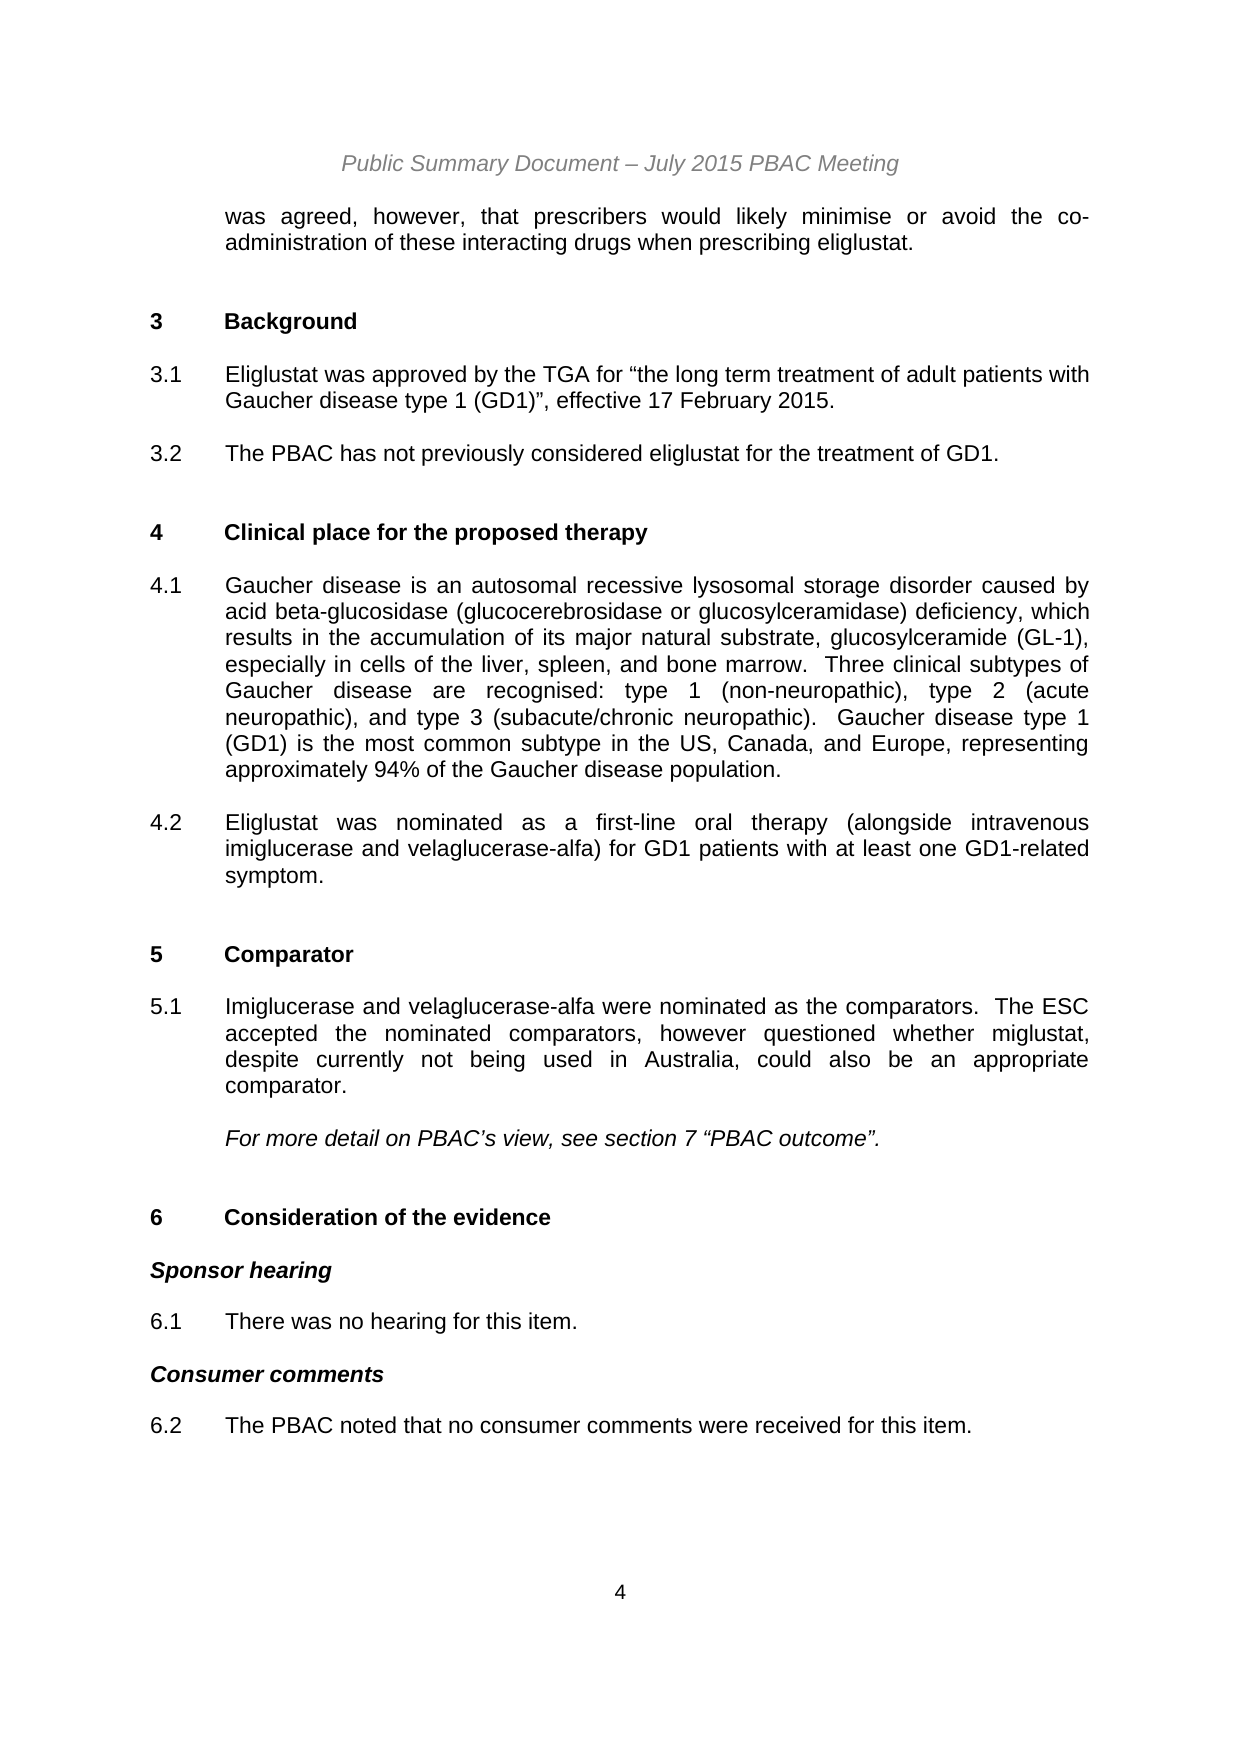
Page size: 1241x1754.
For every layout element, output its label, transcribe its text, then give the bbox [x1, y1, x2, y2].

list There was no hearing for this item. [150, 1308, 1090, 1334]
list Imiglucerase and velaglucerase-alfa were nominated as the comparators. The ESC accepted the nominated comparators, however questioned whether miglustat, despite currently not being used in Australia, could also be an appropriate comparator. [150, 993, 1090, 1099]
subtitle Clinical place for the proposed therapy [150, 519, 1090, 545]
list Eliglustat was approved by the TGA for “the long term treatment of adult patients with Gaucher disease type 1 (GD1)”, effective 17 February 2015. [150, 361, 1090, 413]
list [150, 203, 1090, 255]
list For more detail on PBAC’s view, see section 7 “PBAC outcome”. [225, 1125, 1090, 1151]
subtitle Comparator [150, 941, 1090, 967]
text Consumer comments [150, 1361, 1090, 1387]
list The PBAC noted that no consumer comments were received for this item. [150, 1412, 1090, 1438]
subtitle Consideration of the evidence [150, 1204, 1090, 1231]
list Gaucher disease is an autosomal recessive lysosomal storage disorder caused by acid beta-glucosidase (glucocerebrosidase or glucosylceramidase) deficiency, which results in the accumulation of its major natural substrate, glucosylceramide (GL-1), especially in cells of the liver, spleen, and bone marrow. Three clinical subtypes of Gaucher disease are recognised: type 1 (non-neuropathic), type 2 (acute neuropathic), and type 3 (subacute/chronic neuropathic). Gaucher disease type 1 (GD1) is the most common subtype in the US, Canada, and Europe, representing approximately 94% of the Gaucher disease population. [150, 572, 1090, 782]
list Eliglustat was nominated as a first-line oral therapy (alongside intravenous imiglucerase and velaglucerase-alfa) for GD1 patients with at least one GD1-related symptom. [150, 809, 1090, 888]
list The PBAC has not previously considered eliglustat for the treatment of GD1. [150, 440, 1090, 466]
subtitle Background [150, 308, 1090, 334]
text Sponsor hearing [150, 1257, 1090, 1283]
